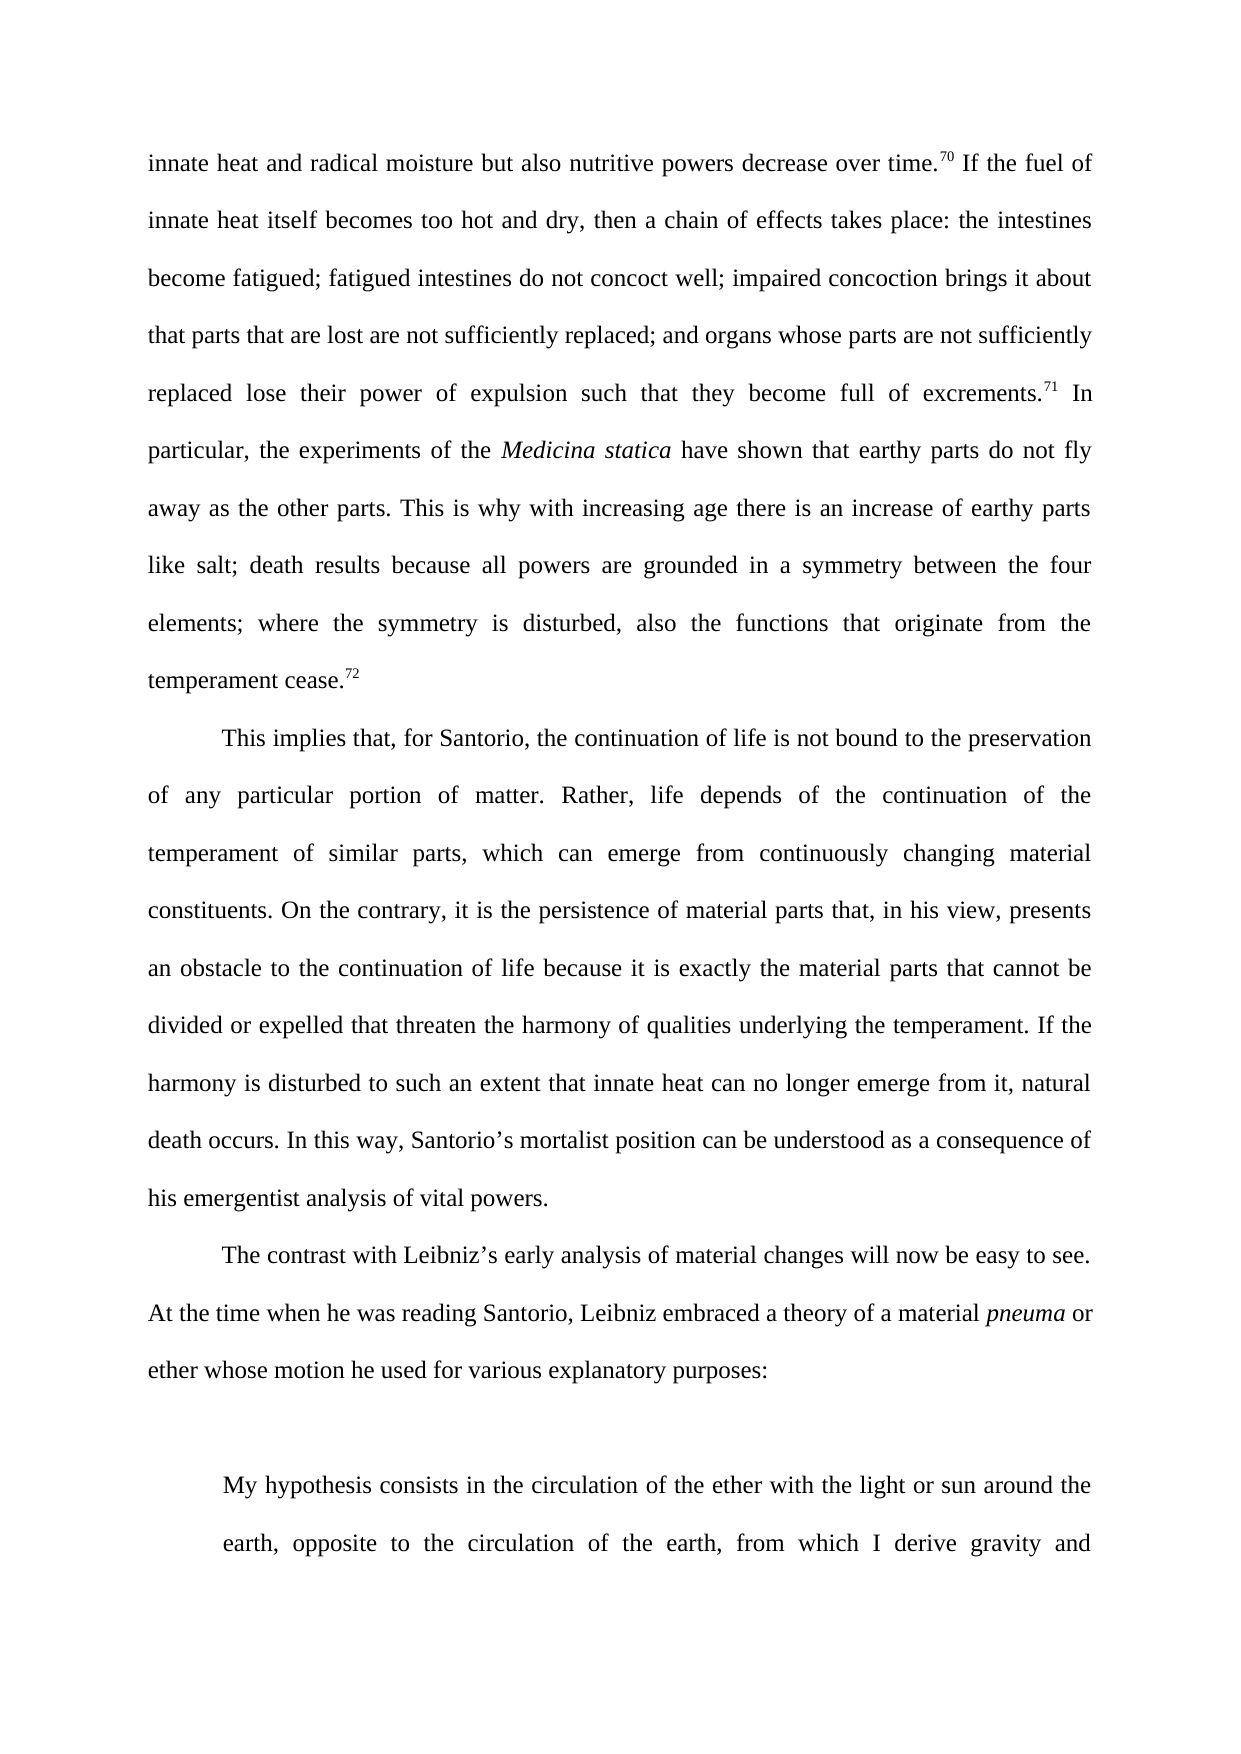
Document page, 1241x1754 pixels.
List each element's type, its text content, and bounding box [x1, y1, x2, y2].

text This implies that, for Santorio, the continuation of life is not bound to the preservation of any particular portion of matter. Rather, life depends of the continuation of the temperament of similar parts, which can emerge from continuously changing material constituents. On the contrary, it is the persistence of material parts that, in his view, presents an obstacle to the continuation of life because it is exactly the material parts that cannot be divided or expelled that threaten the harmony of qualities underlying the temperament. If the harmony is disturbed to such an extent that innate heat can no longer emerge from it, natural death occurs. In this way, Santorio’s mortalist position can be understood as a consequence of his emergentist analysis of vital powers. [148, 723, 1093, 1211]
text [223, 1470, 1093, 1556]
text The contrast with Leibniz’s early analysis of material changes will now be easy to see. At the time when he was reading Santorio, Leibniz embraced a theory of a material pneuma or ether whose motion he used for various explanatory purposes: [148, 1240, 1093, 1384]
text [148, 148, 1093, 694]
